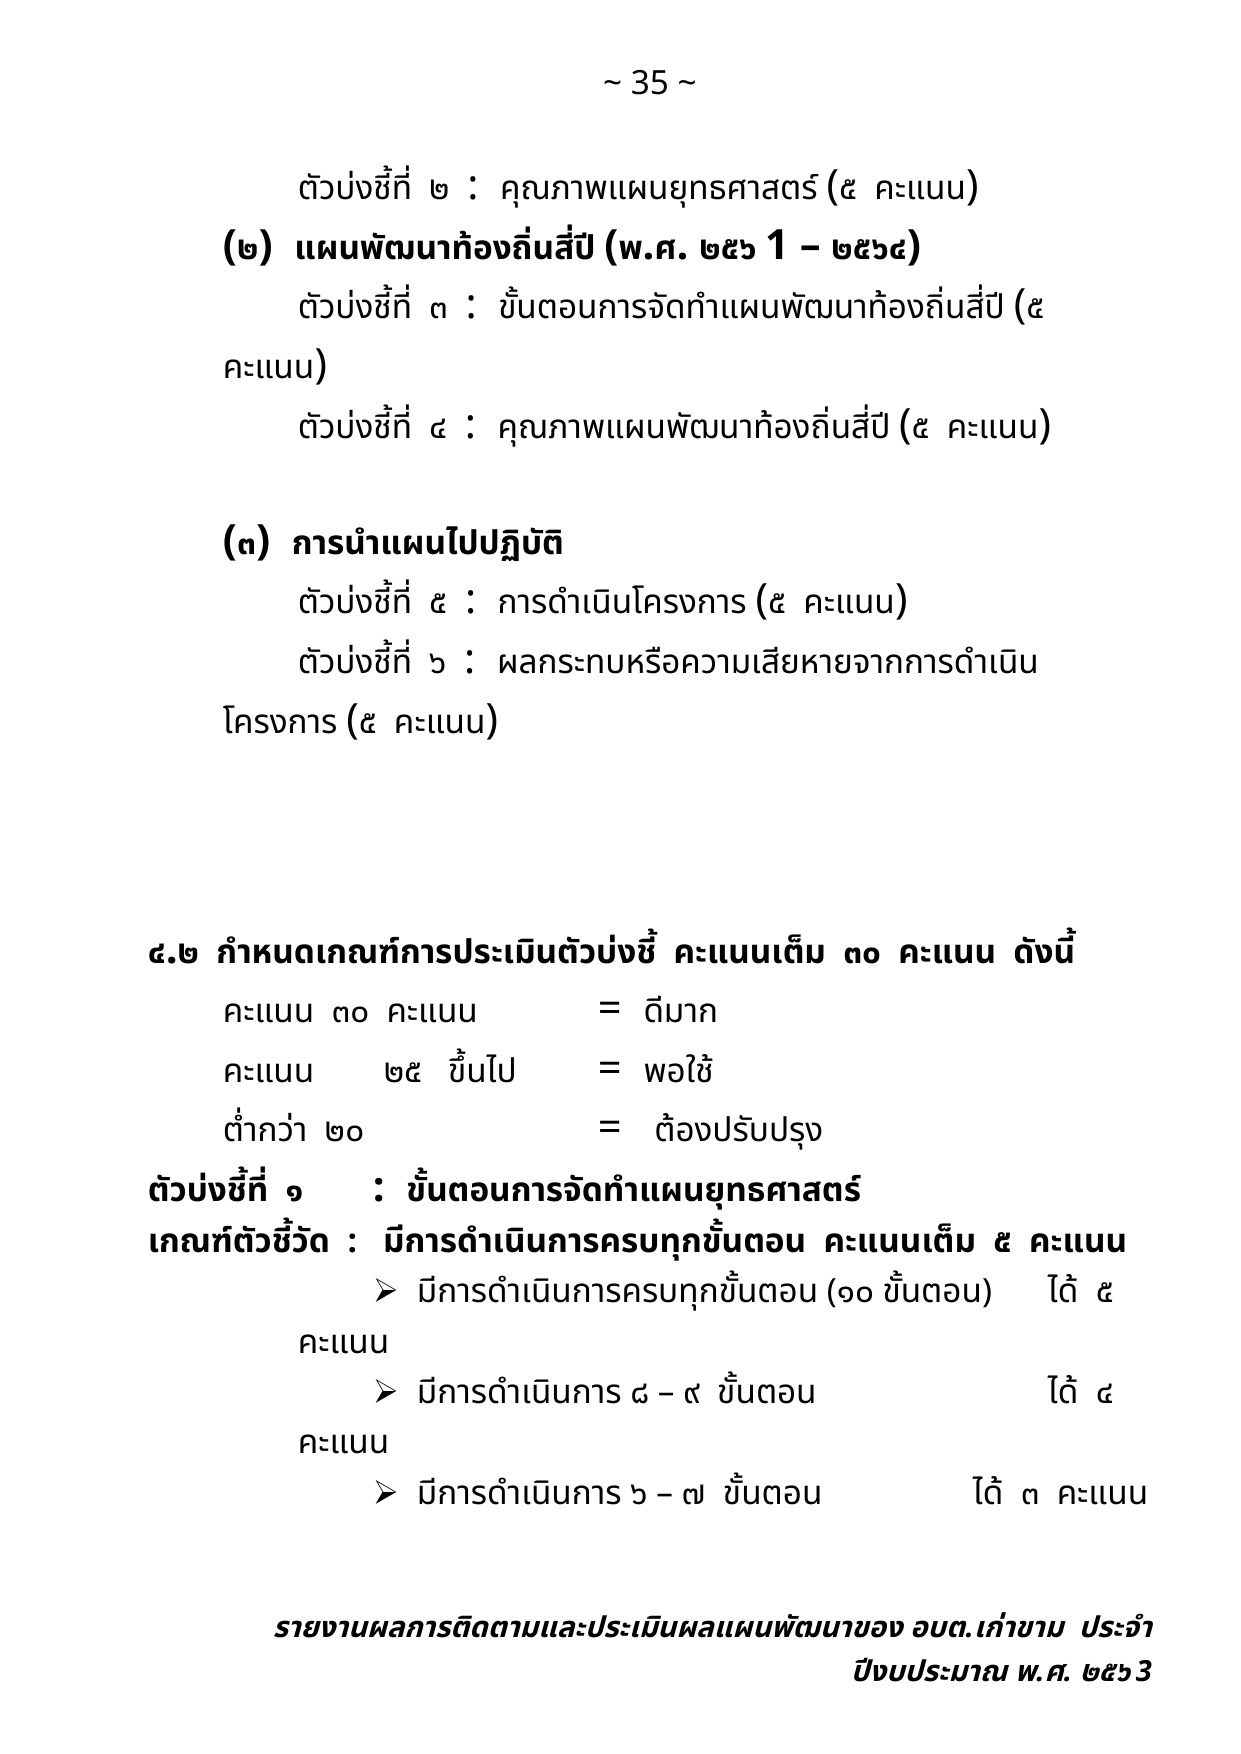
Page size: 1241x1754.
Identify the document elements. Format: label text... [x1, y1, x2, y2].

text ตัวบ่งชี้ที่ ๓ : ขั้นตอนการจัดทำแผนพัฒนาท้องถิ่นสี่ปี (๕ คะแนน) [223, 274, 1152, 393]
text ต่ำกว่า ๒๐ = ต้องปรับปรุง [148, 1097, 1152, 1157]
text มีการดำเนินการครบทุกขั้นตอน (๑๐ ขั้นตอน) ได้ ๕ คะแนน [298, 1267, 1152, 1368]
text คะแนน ๓๐ คะแนน = ดีมาก [148, 978, 1152, 1038]
text ตัวบ่งชี้ที่ ๖ : ผลกระทบหรือความเสียหายจากการดำเนินโครงการ (๕ คะแนน) [223, 629, 1152, 748]
text ตัวบ่งชี้ที่ ๒ : คุณภาพแผนยุทธศาสตร์ (๕ คะแนน) [223, 155, 1152, 215]
text คะแนน ๒๕ ขึ้นไป = พอใช้ [148, 1038, 1152, 1097]
text ตัวบ่งชี้ที่ ๑ : ขั้นตอนการจัดทำแผนยุทธศาสตร์ [148, 1157, 1152, 1216]
text (๓) การนำแผนไปปฏิบัติ [148, 510, 1152, 569]
text ตัวบ่งชี้ที่ ๕ : การดำเนินโครงการ (๕ คะแนน) [223, 569, 1152, 629]
text มีการดำเนินการ ๘ – ๙ ขั้นตอน ได้ ๔ คะแนน [298, 1368, 1152, 1469]
text มีการดำเนินการ ๖ – ๗ ขั้นตอน ได้ ๓ คะแนน [298, 1469, 1152, 1519]
text ตัวบ่งชี้ที่ ๔ : คุณภาพแผนพัฒนาท้องถิ่นสี่ปี (๕ คะแนน) [223, 393, 1152, 510]
text (๒) แผนพัฒนาท้องถิ่นสี่ปี (พ.ศ. ๒๕๖1 – ๒๕๖๔) [148, 215, 1152, 274]
text เกณฑ์ตัวชี้วัด : มีการดำเนินการครบทุกขั้นตอน คะแนนเต็ม ๕ คะแนน [148, 1216, 1152, 1267]
text ๔.๒ กำหนดเกณฑ์การประเมินตัวบ่งชี้ คะแนนเต็ม ๓๐ คะแนน ดังนี้ [148, 918, 1152, 978]
